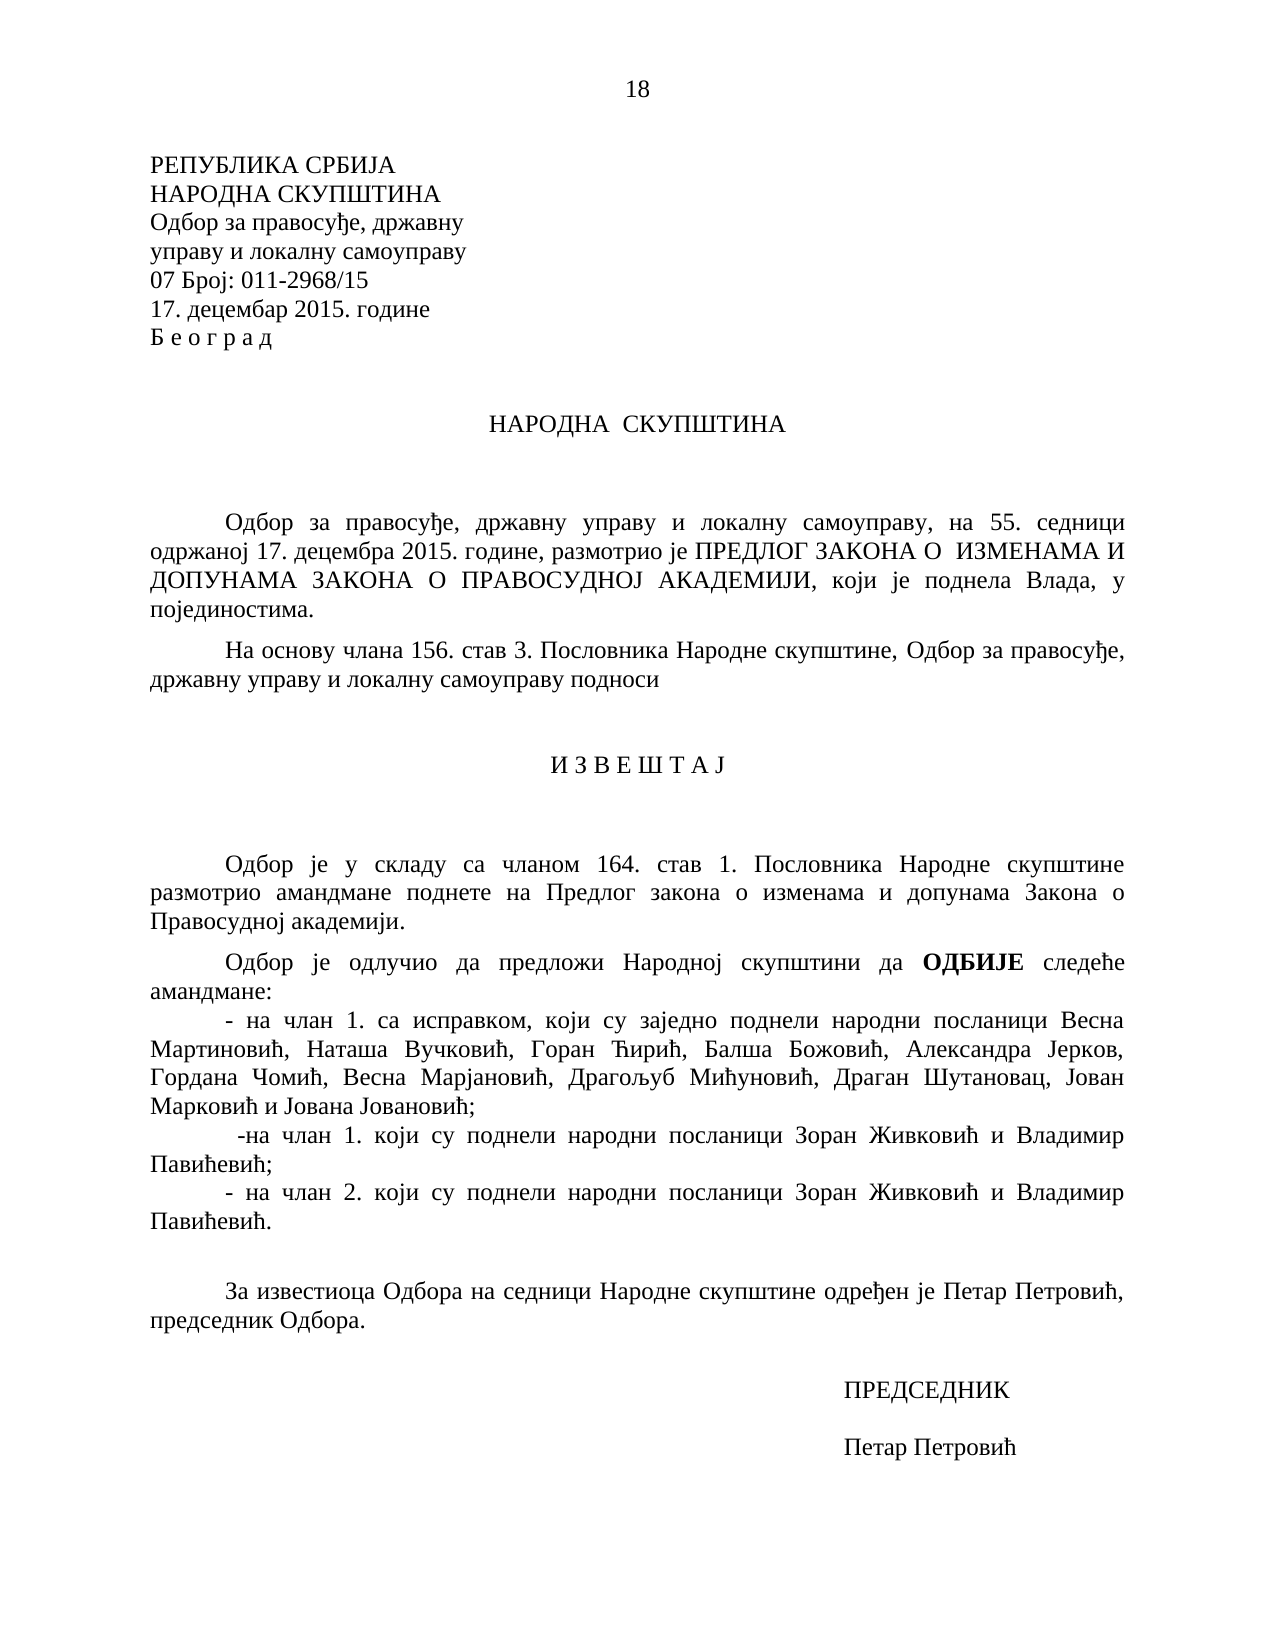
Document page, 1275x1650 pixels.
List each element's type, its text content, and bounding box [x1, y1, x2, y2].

text НАРОДНА СКУПШТИНА [150, 409, 1125, 437]
text Одбор је одлучио да предложи Народној скупштини да ОДБИЈЕ следеће амандмане: [150, 947, 1125, 1005]
text Одбор за правосуђе, државну [150, 207, 1125, 236]
text На основу члана 156. став 3. Пословника Народне скупштине, Одбор за правосуђе, државну управу и локалну самоуправу подноси [150, 635, 1125, 692]
text -на члан 1. који су поднели народни посланици Зоран Живковић и Владимир Павићевић; [150, 1120, 1125, 1177]
text - на члан 2. који су поднели народни посланици Зоран Живковић и Владимир Павићевић. [150, 1177, 1125, 1235]
text 17. децембар 2015. године [150, 294, 1125, 322]
text ПРЕДСЕДНИК [150, 1375, 1125, 1404]
text Петар Петровић [150, 1432, 1125, 1461]
text РЕПУБЛИКА СРБИЈА [150, 150, 1125, 179]
text управу и локалну самоуправу [150, 236, 1125, 265]
text Одбор је у складу са чланом 164. став 1. Пословника Народне скупштине размотрио амандмане поднете на Предлог закона o изменама и допунама Закона о Правосудној академији. [150, 849, 1125, 935]
text И З В Е Ш Т А Ј [150, 750, 1125, 779]
text Б е о г р а д [150, 322, 1125, 351]
text 07 Броj: 011-2968/15 [150, 265, 1125, 294]
text - на члан 1. са исправком, који су заједно поднели народни посланици Весна Мартиновић, Наташа Вучковић, Горан Ћирић, Балша Божовић, Александра Јерков, Гордана Чомић, Весна Марјановић, Драгољуб Мићуновић, Драган Шутановац, Јован Марковић и Јована Јовановић; [150, 1005, 1125, 1120]
text За известиоца Одбора на седници Народне скупштине одређен је Петар Петровић, председник Одбора. [150, 1276, 1125, 1334]
text Одбор за правосуђе, државну управу и локалну самоуправу, на 55. седници одржаној 17. децембра 2015. године, размотрио је ПРЕДЛОГ ЗАКОНА О ИЗМЕНАМА И ДОПУНАМА ЗАКОНА О ПРАВОСУДНОЈ АКАДЕМИЈИ, који је поднела Влада, у појединостима. [150, 507, 1125, 622]
text НАРОДНА СКУПШТИНА [150, 179, 1125, 207]
